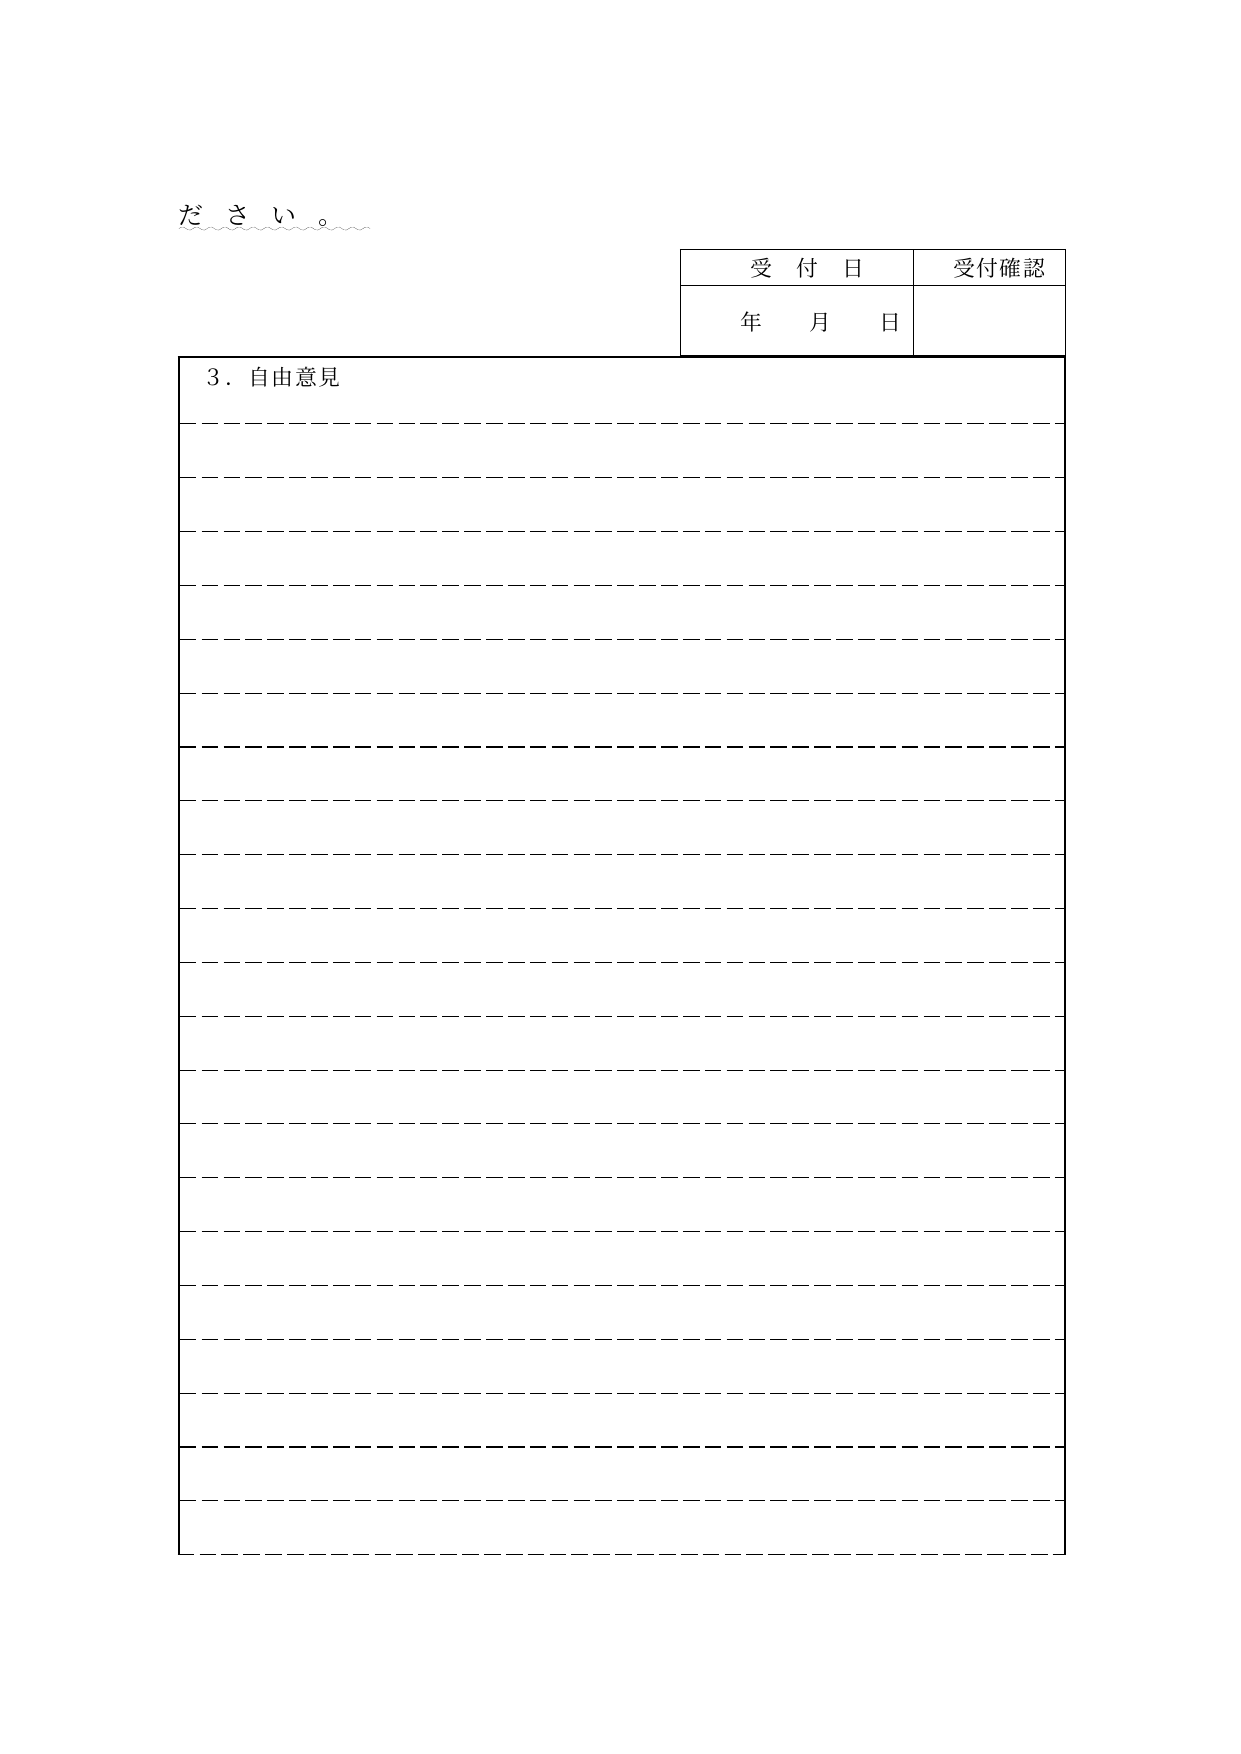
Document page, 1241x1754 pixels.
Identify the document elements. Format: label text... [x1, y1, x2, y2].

table_cell [180, 1446, 1064, 1500]
table_cell [180, 800, 1064, 854]
table_cell [180, 854, 1064, 908]
table_cell [180, 1231, 1064, 1285]
table_header ３．自由意見 [180, 358, 1064, 423]
table_cell [180, 908, 1064, 962]
table_cell [180, 1393, 1064, 1446]
table_cell [180, 1285, 1064, 1339]
table_cell [180, 585, 1064, 639]
table_header 受 付 日 [681, 250, 913, 285]
table_cell [180, 477, 1064, 531]
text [179, 179, 968, 249]
table_cell [180, 1500, 1064, 1554]
table_header 受付確認 [914, 250, 1065, 285]
table_cell [180, 423, 1064, 477]
table_cell [180, 1177, 1064, 1231]
table_cell [180, 746, 1064, 800]
table_cell [180, 1123, 1064, 1177]
table_cell [180, 639, 1064, 692]
table_cell [914, 286, 1065, 355]
table_cell [180, 1339, 1064, 1393]
table_cell [180, 693, 1064, 746]
table_cell [180, 531, 1064, 585]
table_cell [180, 1070, 1064, 1123]
table_cell [180, 1016, 1064, 1069]
table_cell 年 月 日 [681, 286, 913, 355]
table_cell [180, 962, 1064, 1016]
